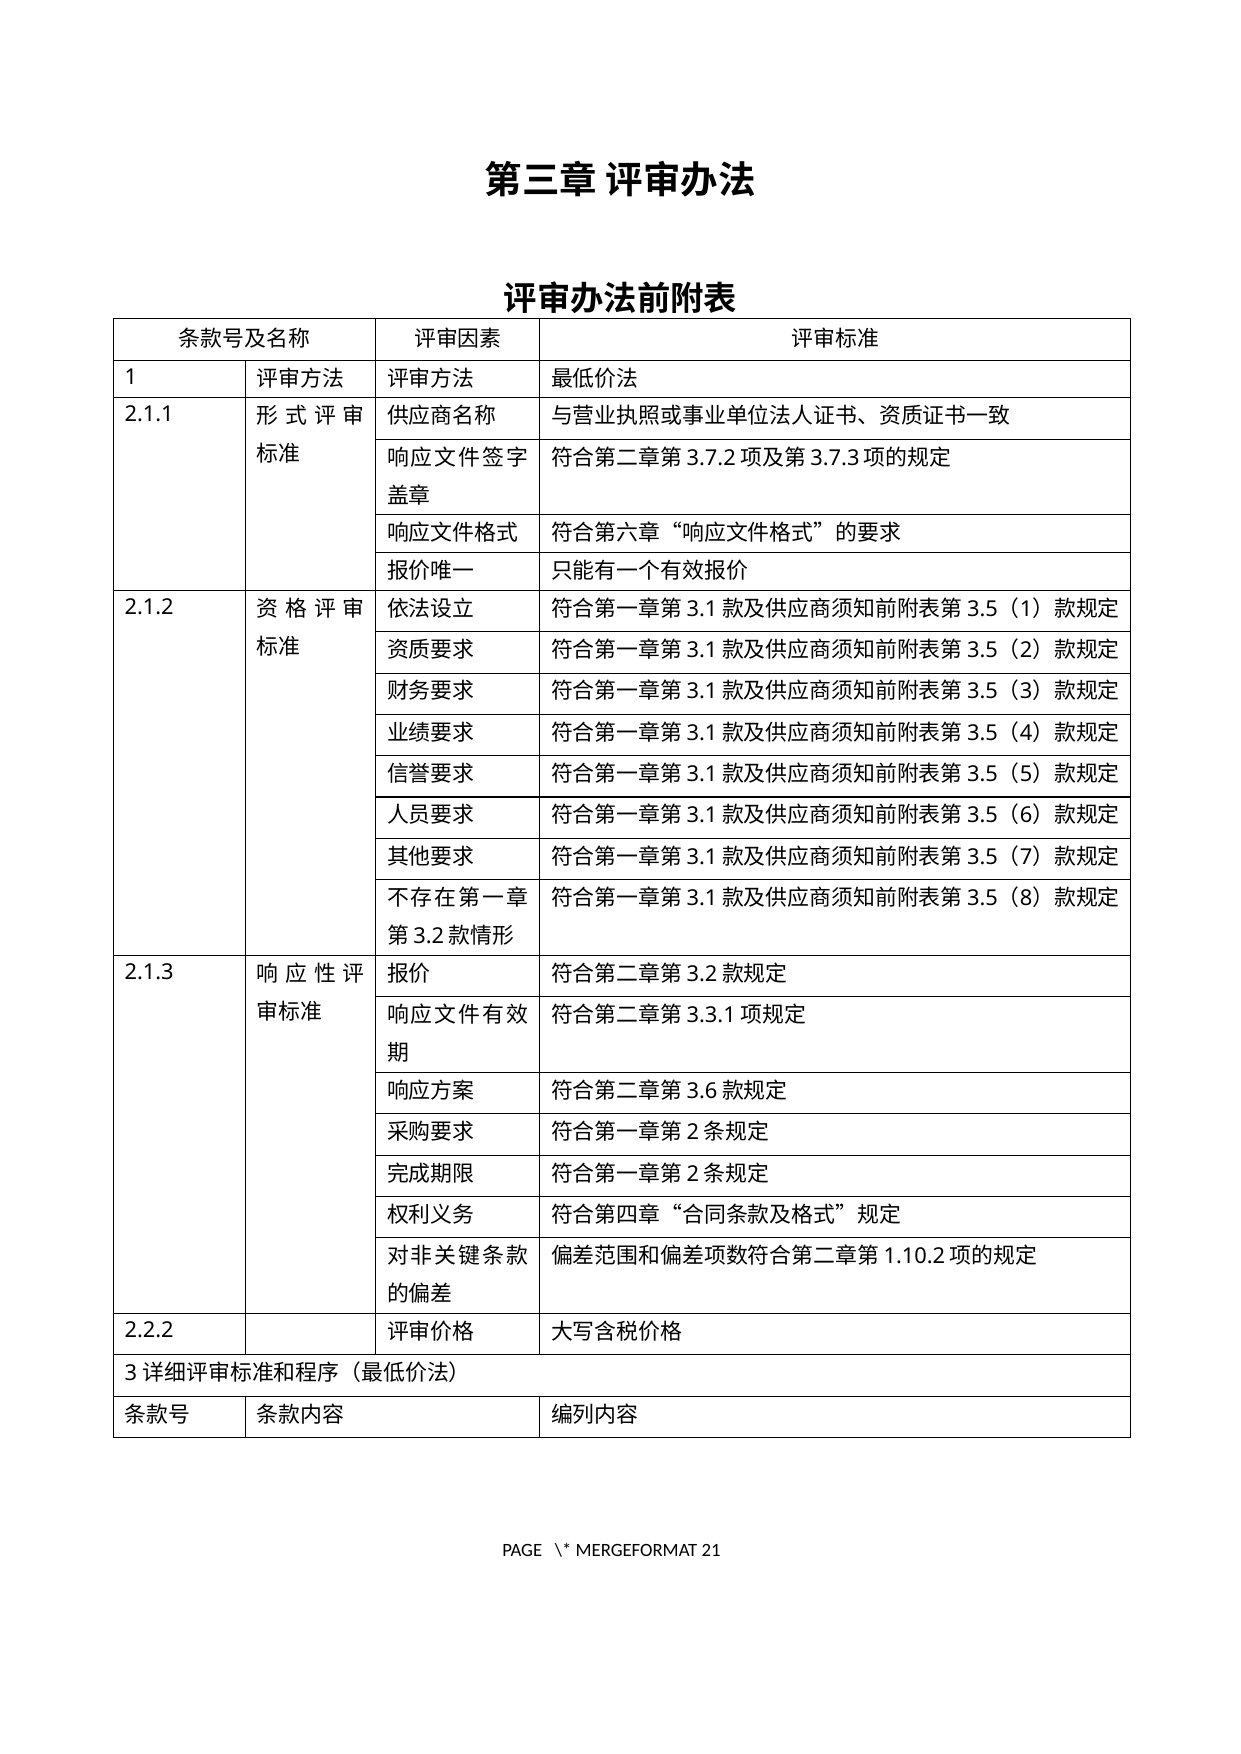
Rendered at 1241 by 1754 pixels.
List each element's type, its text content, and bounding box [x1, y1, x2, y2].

table_cell 符合第一章第3.1款及供应商须知前附表第3.5（6）款规定 [540, 798, 1130, 838]
table_cell 符合第二章第3.2款规定 [540, 956, 1130, 996]
table_cell 形式评审标准 [246, 398, 375, 590]
table_cell 符合第一章第3.1款及供应商须知前附表第3.5（2）款规定 [540, 632, 1130, 672]
subtitle 评审办法前附表 [112, 281, 1128, 318]
table_cell 符合第一章第2条规定 [540, 1114, 1130, 1154]
table_cell 2.1.2 [114, 591, 245, 955]
table_header 评审标准 [540, 319, 1130, 359]
table_cell 人员要求 [376, 798, 539, 838]
table_cell 权利义务 [376, 1197, 539, 1237]
table_cell 符合第一章第3.1款及供应商须知前附表第3.5（4）款规定 [540, 715, 1130, 755]
table_header 条款号及名称 [114, 319, 375, 359]
table_cell 2.2.2 [114, 1314, 245, 1354]
table_cell 符合第一章第2条规定 [540, 1156, 1130, 1196]
table_cell 不存在第一章第3.2款情形 [376, 880, 539, 955]
table_cell 符合第一章第3.1款及供应商须知前附表第3.5（1）款规定 [540, 591, 1130, 631]
table_cell 符合第一章第3.1款及供应商须知前附表第3.5（7）款规定 [540, 839, 1130, 879]
table_cell 偏差范围和偏差项数符合第二章第1.10.2项的规定 [540, 1238, 1130, 1313]
table_cell 报价 [376, 956, 539, 996]
table_cell 响应文件格式 [376, 515, 539, 552]
table_cell [246, 1314, 375, 1354]
table_cell 2.1.1 [114, 398, 245, 590]
table_cell 响应性评审标准 [246, 956, 375, 1313]
table_cell 资质要求 [376, 632, 539, 672]
table_cell 评审价格 [376, 1314, 539, 1354]
table_cell 3 详细评审标准和程序（最低价法） [114, 1355, 1130, 1396]
subtitle 第三章 评审办法 [112, 150, 1128, 204]
table_cell 符合第一章第3.1款及供应商须知前附表第3.5（3）款规定 [540, 674, 1130, 714]
table_cell 完成期限 [376, 1156, 539, 1196]
table_cell 只能有一个有效报价 [540, 553, 1130, 590]
table_cell 信誉要求 [376, 756, 539, 796]
table_cell 符合第六章“响应文件格式”的要求 [540, 515, 1130, 552]
table_cell 报价唯一 [376, 553, 539, 590]
table_cell 响应方案 [376, 1073, 539, 1113]
table_cell 符合第一章第3.1款及供应商须知前附表第3.5（8）款规定 [540, 880, 1130, 955]
table_cell 响应文件签字盖章 [376, 440, 539, 514]
table_cell 符合第二章第3.7.2项及第3.7.3项的规定 [540, 440, 1130, 514]
table_cell 资格评审标准 [246, 591, 375, 955]
table_cell 大写含税价格 [540, 1314, 1130, 1354]
table_cell 财务要求 [376, 674, 539, 714]
table_cell 1 [114, 361, 245, 397]
table_cell 评审方法 [376, 361, 539, 397]
table_cell 符合第一章第3.1款及供应商须知前附表第3.5（5）款规定 [540, 756, 1130, 796]
table_cell 与营业执照或事业单位法人证书、资质证书一致 [540, 398, 1130, 439]
table_cell 编列内容 [540, 1397, 1130, 1437]
table_cell 供应商名称 [376, 398, 539, 439]
table_cell 评审方法 [246, 361, 375, 397]
table_cell 符合第二章第3.6款规定 [540, 1073, 1130, 1113]
table_cell 依法设立 [376, 591, 539, 631]
table_cell 业绩要求 [376, 715, 539, 755]
table_cell 其他要求 [376, 839, 539, 879]
table_cell 条款号 [114, 1397, 245, 1437]
table_cell 最低价法 [540, 361, 1130, 397]
table_cell 采购要求 [376, 1114, 539, 1154]
table_cell 2.1.3 [114, 956, 245, 1313]
table_cell 对非关键条款的偏差 [376, 1238, 539, 1313]
table_cell 符合第二章第3.3.1项规定 [540, 997, 1130, 1072]
table_cell 响应文件有效期 [376, 997, 539, 1072]
table_cell 条款内容 [246, 1397, 539, 1437]
table_header 评审因素 [376, 319, 539, 359]
table_cell 符合第四章“合同条款及格式”规定 [540, 1197, 1130, 1237]
